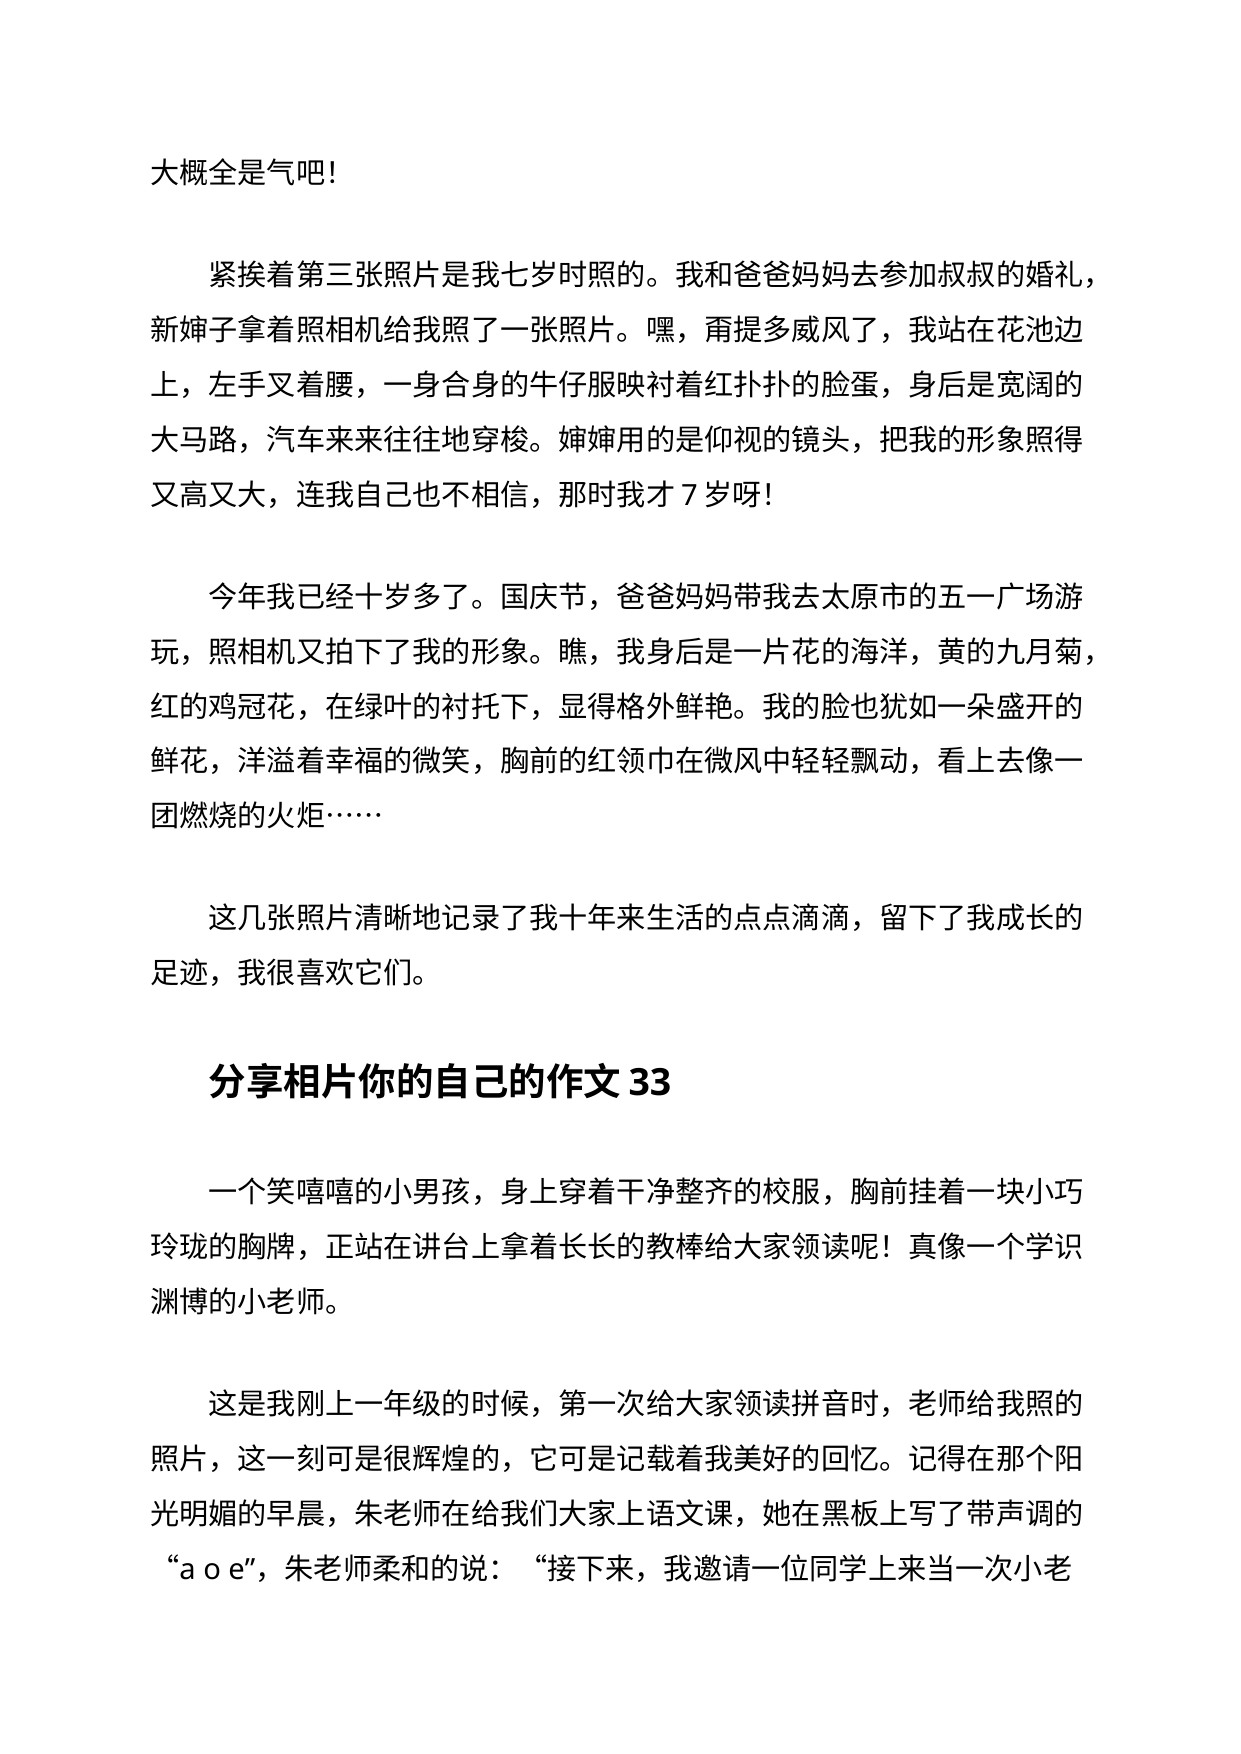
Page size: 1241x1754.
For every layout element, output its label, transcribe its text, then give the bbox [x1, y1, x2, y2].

text 一个笑嘻嘻的小男孩，身上穿着干净整齐的校服，胸前挂着一块小巧玲珑的胸牌，正站在讲台上拿着长长的教棒给大家领读呢！真像一个学识渊博的小老师。 [150, 1169, 1090, 1321]
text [150, 1381, 1090, 1588]
text 紧挨着第三张照片是我七岁时照的。我和爸爸妈妈去参加叔叔的婚礼，新婶子拿着照相机给我照了一张照片。嘿，甭提多威风了，我站在花池边上，左手叉着腰，一身合身的牛仔服映衬着红扑扑的脸蛋，身后是宽阔的大马路，汽车来来往往地穿梭。婶婶用的是仰视的镜头，把我的形象照得又高又大，连我自己也不相信，那时我才7岁呀！ [150, 252, 1090, 514]
text 分享相片你的自己的作文33 [150, 1051, 1090, 1106]
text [150, 150, 1090, 192]
text 这几张照片清晰地记录了我十年来生活的点点滴滴，留下了我成长的足迹，我很喜欢它们。 [150, 895, 1090, 992]
text 今年我已经十岁多了。国庆节，爸爸妈妈带我去太原市的五一广场游玩，照相机又拍下了我的形象。瞧，我身后是一片花的海洋，黄的九月菊，红的鸡冠花，在绿叶的衬托下，显得格外鲜艳。我的脸也犹如一朵盛开的鲜花，洋溢着幸福的微笑，胸前的红领巾在微风中轻轻飘动，看上去像一团燃烧的火炬…… [150, 573, 1090, 835]
